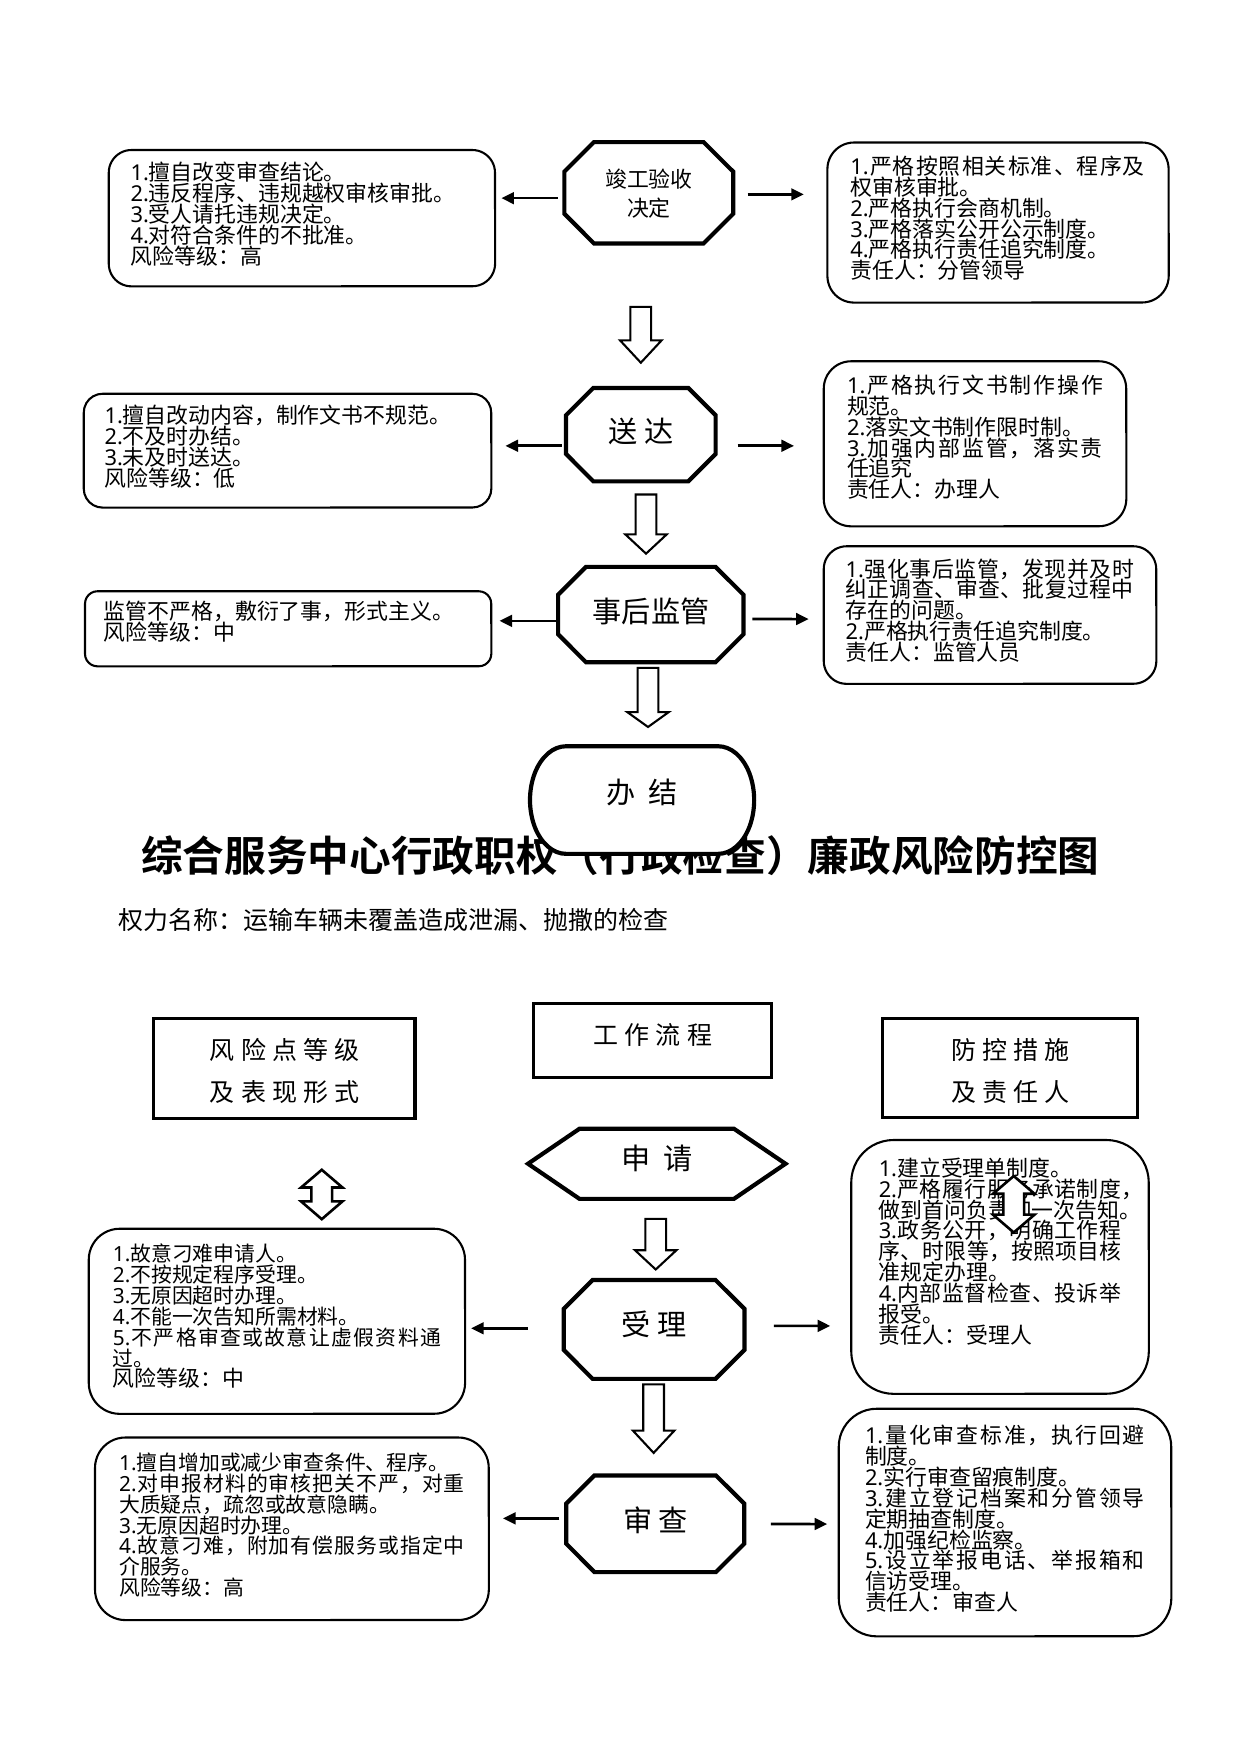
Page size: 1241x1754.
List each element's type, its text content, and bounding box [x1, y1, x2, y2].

text 综合服务中心行政职权（行政检查）廉政风险防控图 [118, 821, 1122, 886]
text 权力名称：运输车辆未覆盖造成泄漏、抛撒的检查 [118, 886, 1122, 951]
